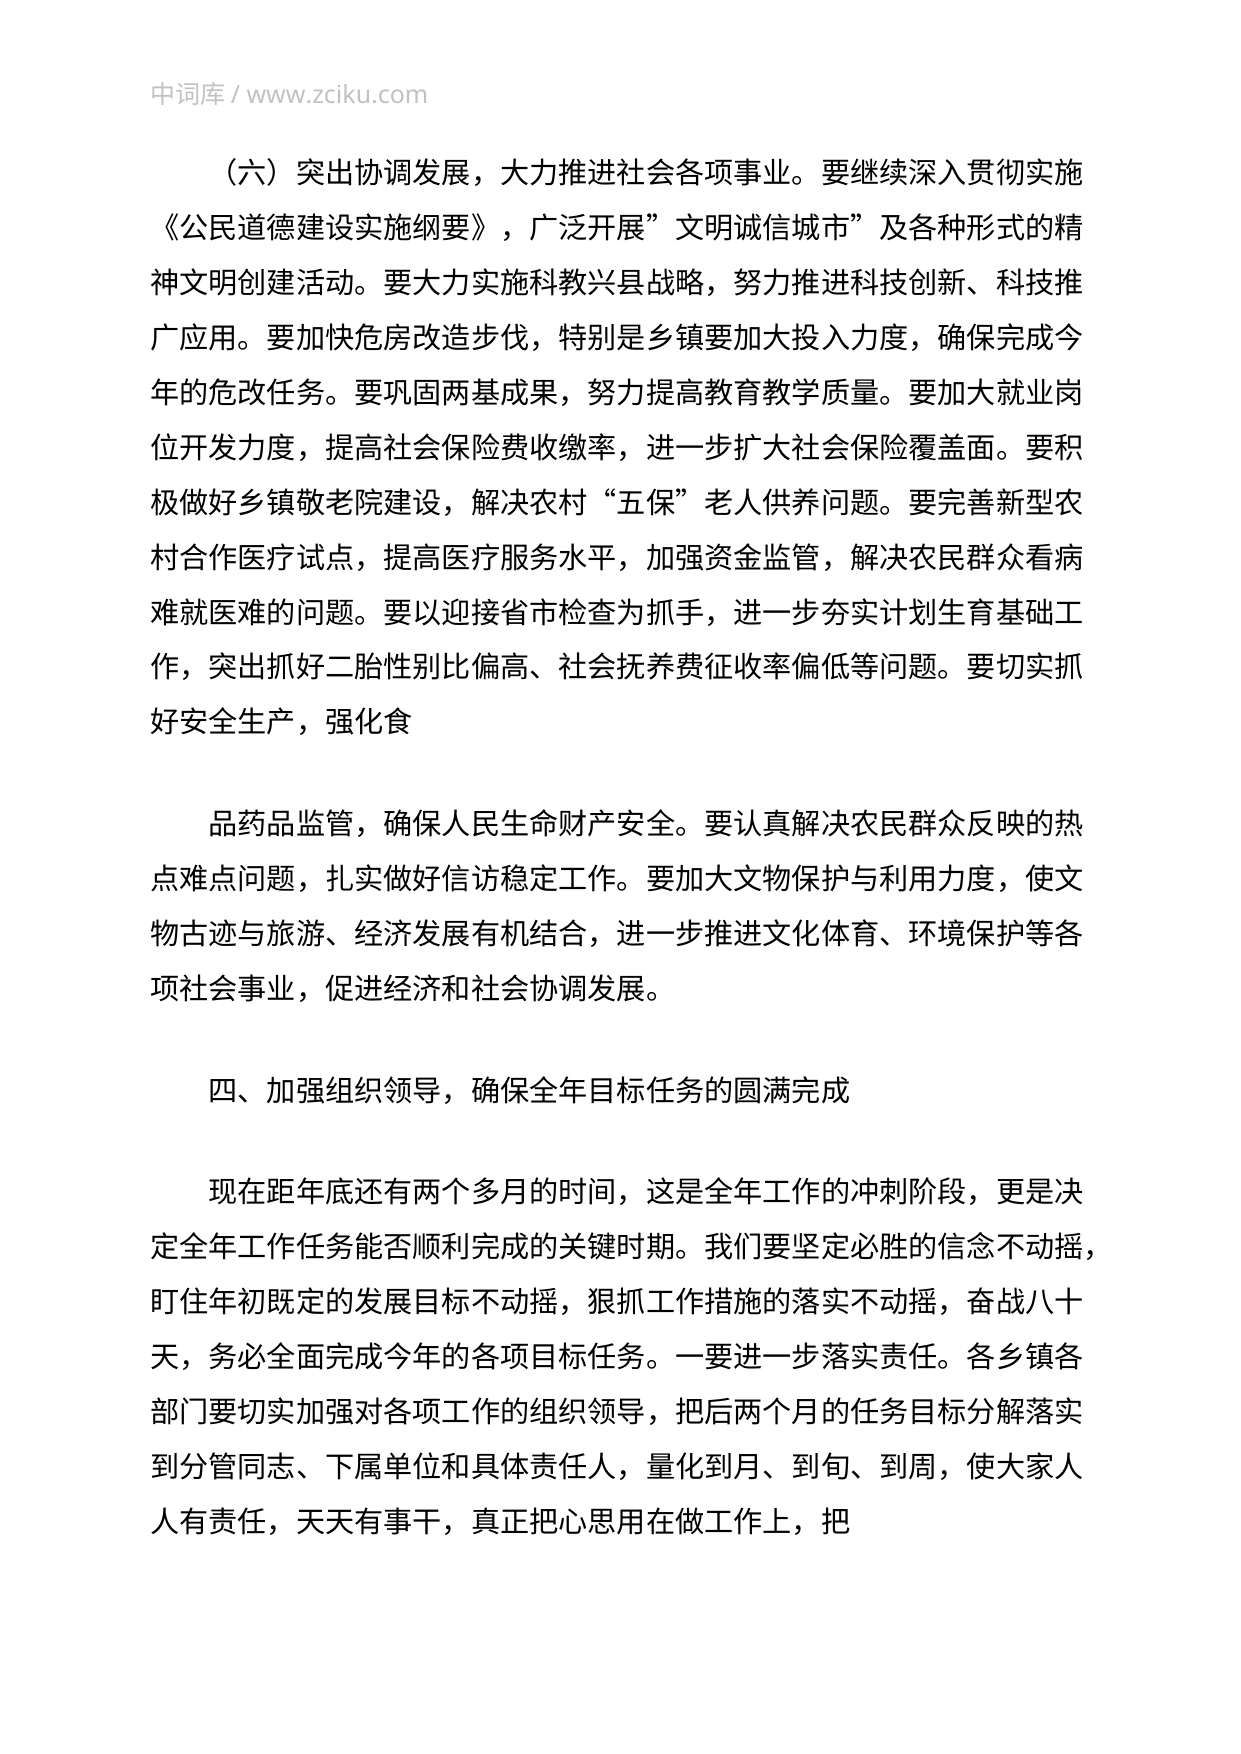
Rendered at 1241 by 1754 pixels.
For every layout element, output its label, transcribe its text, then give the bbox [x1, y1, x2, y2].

text （六）突出协调发展，大力推进社会各项事业。要继续深入贯彻实施《公民道德建设实施纲要》，广泛开展”文明诚信城市”及各种形式的精神文明创建活动。要大力实施科教兴县战略，努力推进科技创新、科技推广应用。要加快危房改造步伐，特别是乡镇要加大投入力度，确保完成今年的危改任务。要巩固两基成果，努力提高教育教学质量。要加大就业岗位开发力度，提高社会保险费收缴率，进一步扩大社会保险覆盖面。要积极做好乡镇敬老院建设，解决农村“五保”老人供养问题。要完善新型农村合作医疗试点，提高医疗服务水平，加强资金监管，解决农民群众看病难就医难的问题。要以迎接省市检查为抓手，进一步夯实计划生育基础工作，突出抓好二胎性别比偏高、社会抚养费征收率偏低等问题。要切实抓好安全生产，强化食 [150, 150, 1090, 741]
text 四、加强组织领导，确保全年目标任务的圆满完成 [150, 1067, 1090, 1109]
text 品药品监管，确保人民生命财产安全。要认真解决农民群众反映的热点难点问题，扎实做好信访稳定工作。要加大文物保护与利用力度，使文物古迹与旅游、经济发展有机结合，进一步推进文化体育、环境保护等各项社会事业，促进经济和社会协调发展。 [150, 801, 1090, 1008]
text 现在距年底还有两个多月的时间，这是全年工作的冲刺阶段，更是决定全年工作任务能否顺利完成的关键时期。我们要坚定必胜的信念不动摇，盯住年初既定的发展目标不动摇，狠抓工作措施的落实不动摇，奋战八十天，务必全面完成今年的各项目标任务。一要进一步落实责任。各乡镇各部门要切实加强对各项工作的组织领导，把后两个月的任务目标分解落实到分管同志、下属单位和具体责任人，量化到月、到旬、到周，使大家人人有责任，天天有事干，真正把心思用在做工作上，把 [150, 1169, 1090, 1541]
